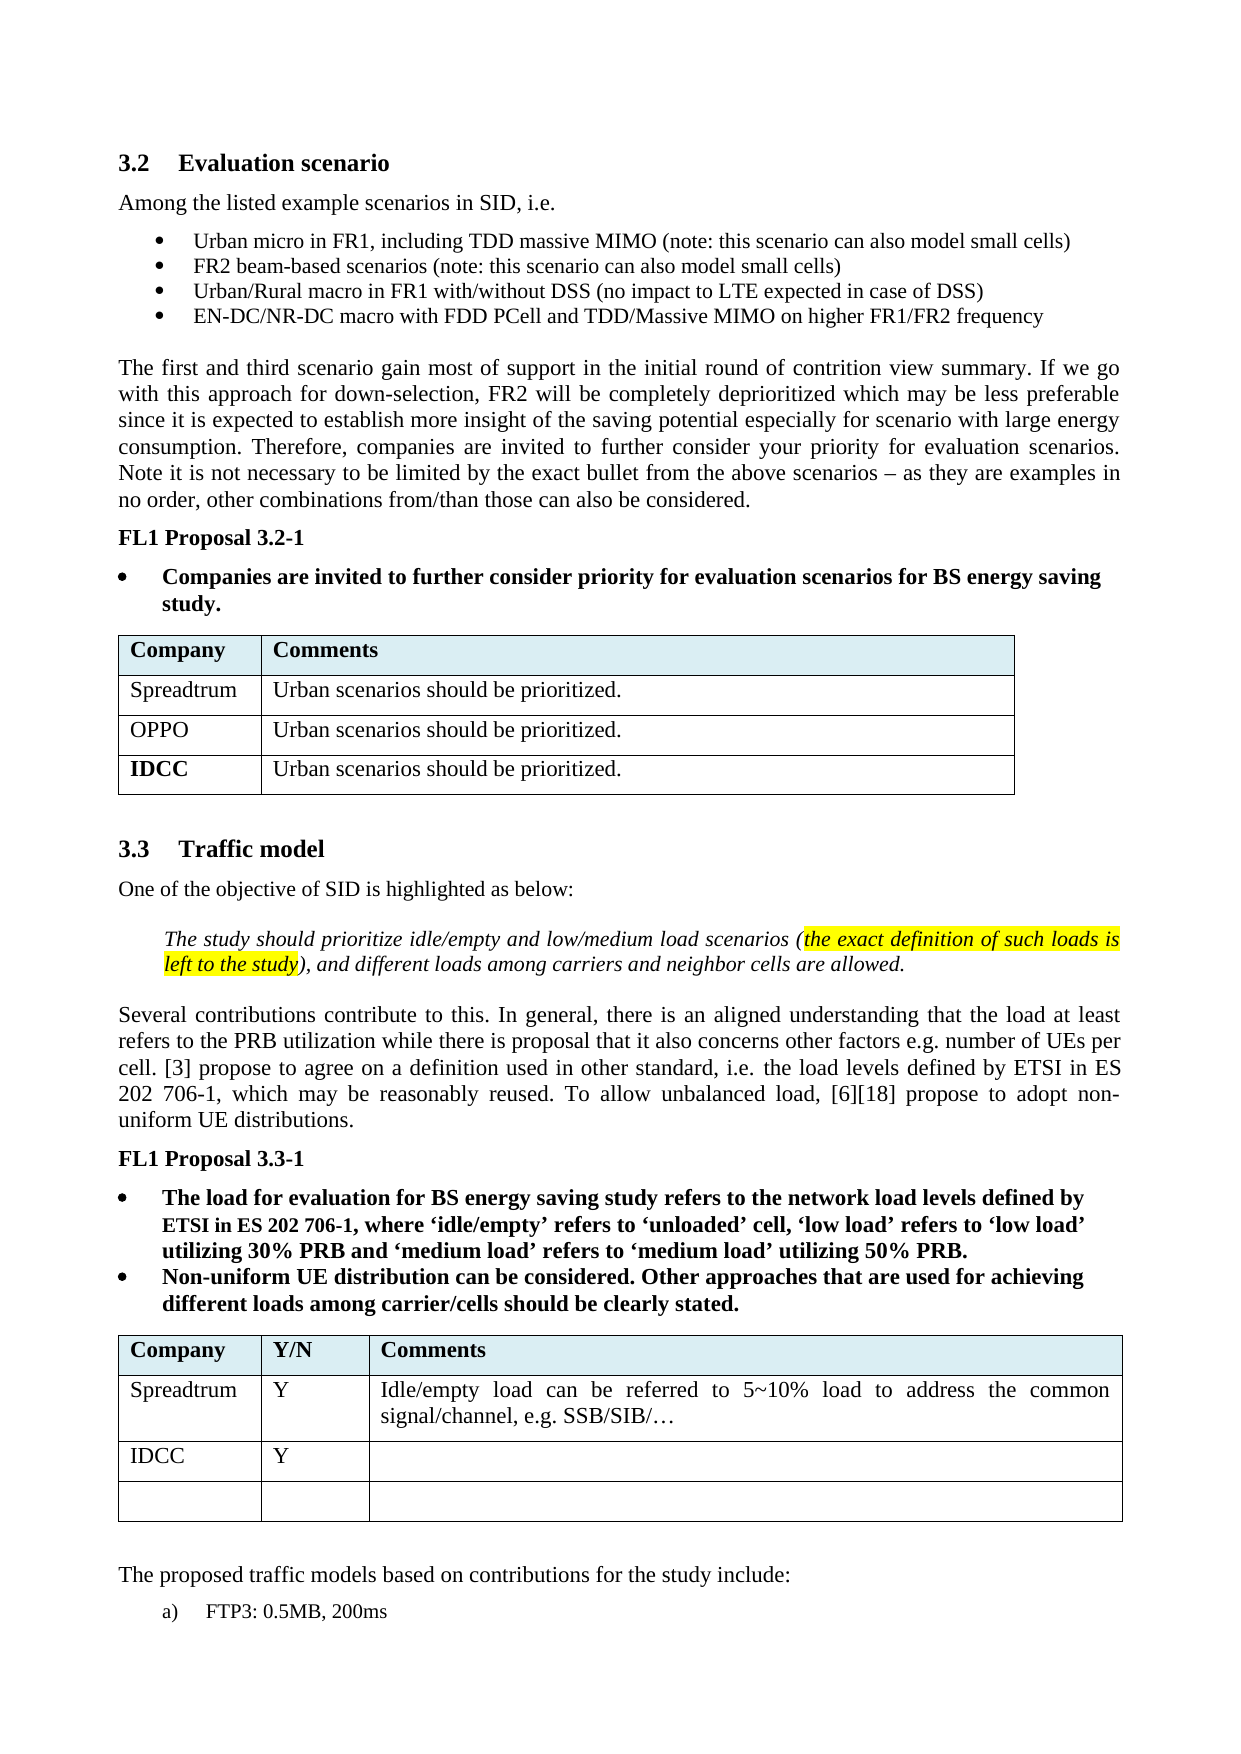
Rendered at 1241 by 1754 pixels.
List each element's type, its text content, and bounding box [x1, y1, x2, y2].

list The load for evaluation for BS energy saving study refers to the network load levels defined by ETSI in ES 202 706-1, where ‘idle/empty’ refers to ‘unloaded’ cell, ‘low load’ refers to ‘low load’ utilizing 30% PRB and ‘medium load’ refers to ‘medium load’ utilizing 50% PRB. [118, 1184, 1122, 1263]
table_cell [262, 1482, 369, 1521]
list Urban micro in FR1, including TDD massive MIMO (note: this scenario can also model small cells) [156, 228, 1122, 253]
table_cell Urban scenarios should be prioritized. [262, 716, 1014, 754]
table_cell Spreadtrum [119, 1376, 261, 1441]
table_cell IDCC [119, 756, 261, 794]
table_cell Urban scenarios should be prioritized. [262, 756, 1014, 794]
list FTP3: 0.5MB, 200ms [162, 1599, 1122, 1623]
table_cell Y [262, 1376, 369, 1441]
text The proposed traffic models based on contributions for the study include: [118, 1561, 1122, 1587]
table_cell IDCC [119, 1442, 261, 1481]
table_cell Urban scenarios should be prioritized. [262, 676, 1014, 714]
table_cell [370, 1482, 1122, 1521]
text FL1 Proposal 3.3-1 [118, 1145, 1122, 1172]
list EN-DC/NR-DC macro with FDD PCell and TDD/Massive MIMO on higher FR1/FR2 frequency [156, 303, 1122, 329]
text Among the listed example scenarios in SID, i.e. [118, 189, 1122, 215]
text The first and third scenario gain most of support in the initial round of contrition view summary. If we go with this approach for down-selection, FR2 will be completely deprioritized which may be less preferable since it is expected to establish more insight of the saving potential especially for scenario with large energy consumption. Therefore, companies are invited to further consider your priority for evaluation scenarios. Note it is not necessary to be limited by the exact bullet from the above scenarios – as they are examples in no order, other combinations from/than those can also be considered. [118, 354, 1122, 512]
table_cell Idle/empty load can be referred to 5~10% load to address the common signal/channel, e.g. SSB/SIB/… [370, 1376, 1122, 1441]
table_cell [370, 1442, 1122, 1481]
text Several contributions contribute to this. In general, there is an aligned understanding that the load at least refers to the PRB utilization while there is proposal that it also concerns other factors e.g. number of UEs per cell. [3] propose to agree on a definition used in other standard, i.e. the load levels defined by ETSI in ES 202 706-1, which may be reasonably reused. To allow unbalanced load, [6][18] propose to adopt non-uniform UE distributions. [118, 1001, 1122, 1133]
table_header Company [119, 636, 261, 675]
table_header Comments [370, 1336, 1122, 1375]
list Non-uniform UE distribution can be considered. Other approaches that are used for achieving different loads among carrier/cells should be clearly stated. [118, 1263, 1122, 1316]
table_cell Y [262, 1442, 369, 1481]
list Companies are invited to further consider priority for evaluation scenarios for BS energy saving study. [118, 563, 1122, 616]
text The study should prioritize idle/empty and low/medium load scenarios (the exact definition of such loads is left to the study), and different loads among carriers and neighbor cells are allowed. [164, 926, 1122, 976]
table_header Comments [262, 636, 1014, 675]
table_cell OPPO [119, 716, 261, 754]
table_header Company [119, 1336, 261, 1375]
text One of the objective of SID is highlighted as below: [118, 876, 1122, 901]
subtitle Traffic model [118, 834, 1122, 863]
subtitle Evaluation scenario [118, 148, 1122, 176]
list FR2 beam-based scenarios (note: this scenario can also model small cells) [156, 253, 1122, 278]
table_cell [119, 1482, 261, 1521]
list Urban/Rural macro in FR1 with/without DSS (no impact to LTE expected in case of DSS) [156, 278, 1122, 303]
table_header Y/N [262, 1336, 369, 1375]
text FL1 Proposal 3.2-1 [118, 524, 1122, 551]
table_cell Spreadtrum [119, 676, 261, 714]
